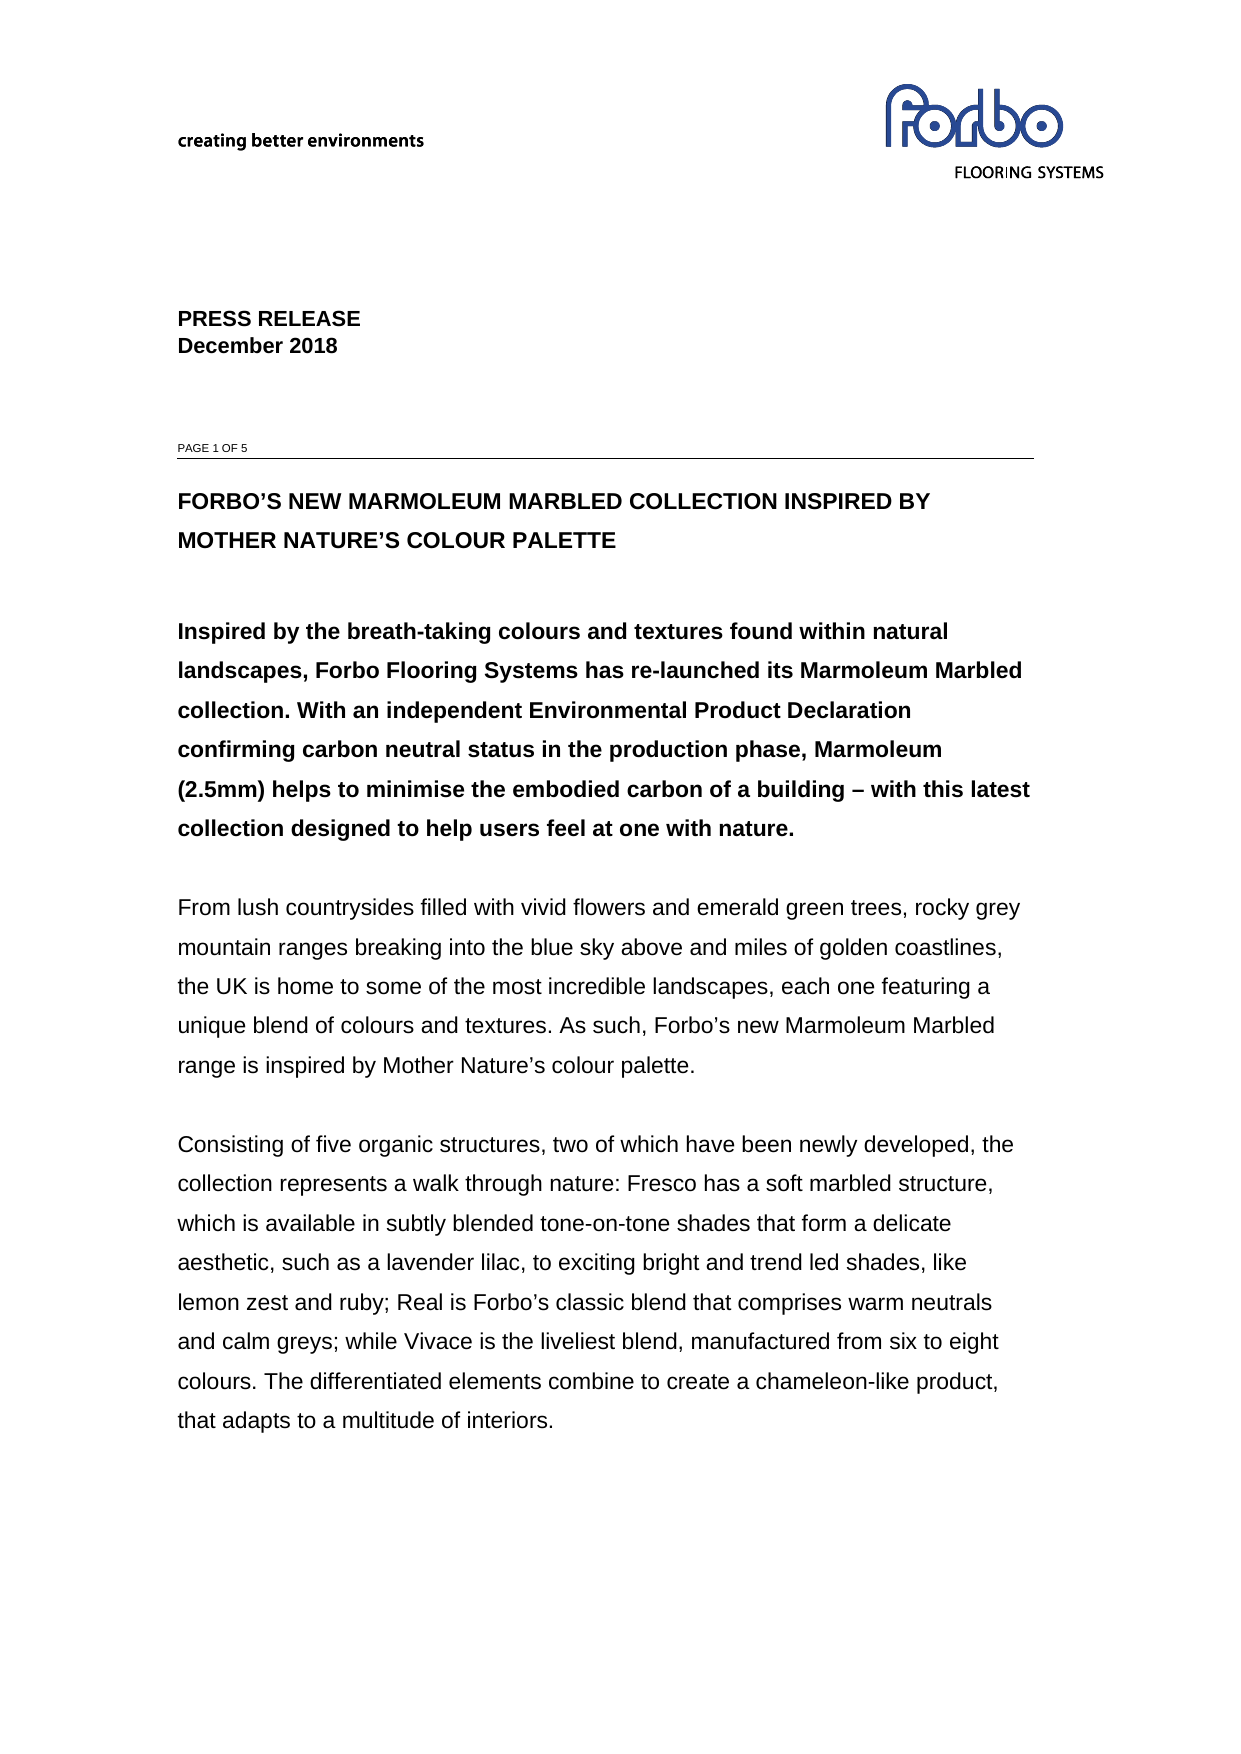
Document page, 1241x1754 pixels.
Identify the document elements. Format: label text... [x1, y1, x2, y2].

text Inspired by the breath-taking colours and textures found within natural landscapes, Forbo Flooring Systems has re-launched its Marmoleum Marbled collection. With an independent Environmental Product Declaration confirming carbon neutral status in the production phase, Marmoleum (2.5mm) helps to minimise the embodied carbon of a building – with this latest collection designed to help users feel at one with nature. [177, 618, 1033, 841]
table_header [177, 459, 1034, 618]
table_header [177, 305, 1034, 458]
text Consisting of five organic structures, two of which have been newly developed, the collection represents a walk through nature: Fresco has a soft marbled structure, which is available in subtly blended tone-on-tone shades that form a delicate aesthetic, such as a lavender lilac, to exciting bright and trend led shades, like lemon zest and ruby; Real is Forbo’s classic blend that comprises warm neutrals and calm greys; while Vivace is the liveliest blend, manufactured from six to eight colours. The differentiated elements combine to create a chameleon-like product, that adapts to a multitude of interiors. [177, 1131, 1033, 1433]
text From lush countrysides filled with vivid flowers and emerald green trees, rocky grey mountain ranges breaking into the blue sky above and miles of golden coastlines, the UK is home to some of the most incredible landscapes, each one featuring a unique blend of colours and textures. As such, Forbo’s new Marmoleum Marbled range is inspired by Mother Nature’s colour palette. [177, 894, 1033, 1078]
